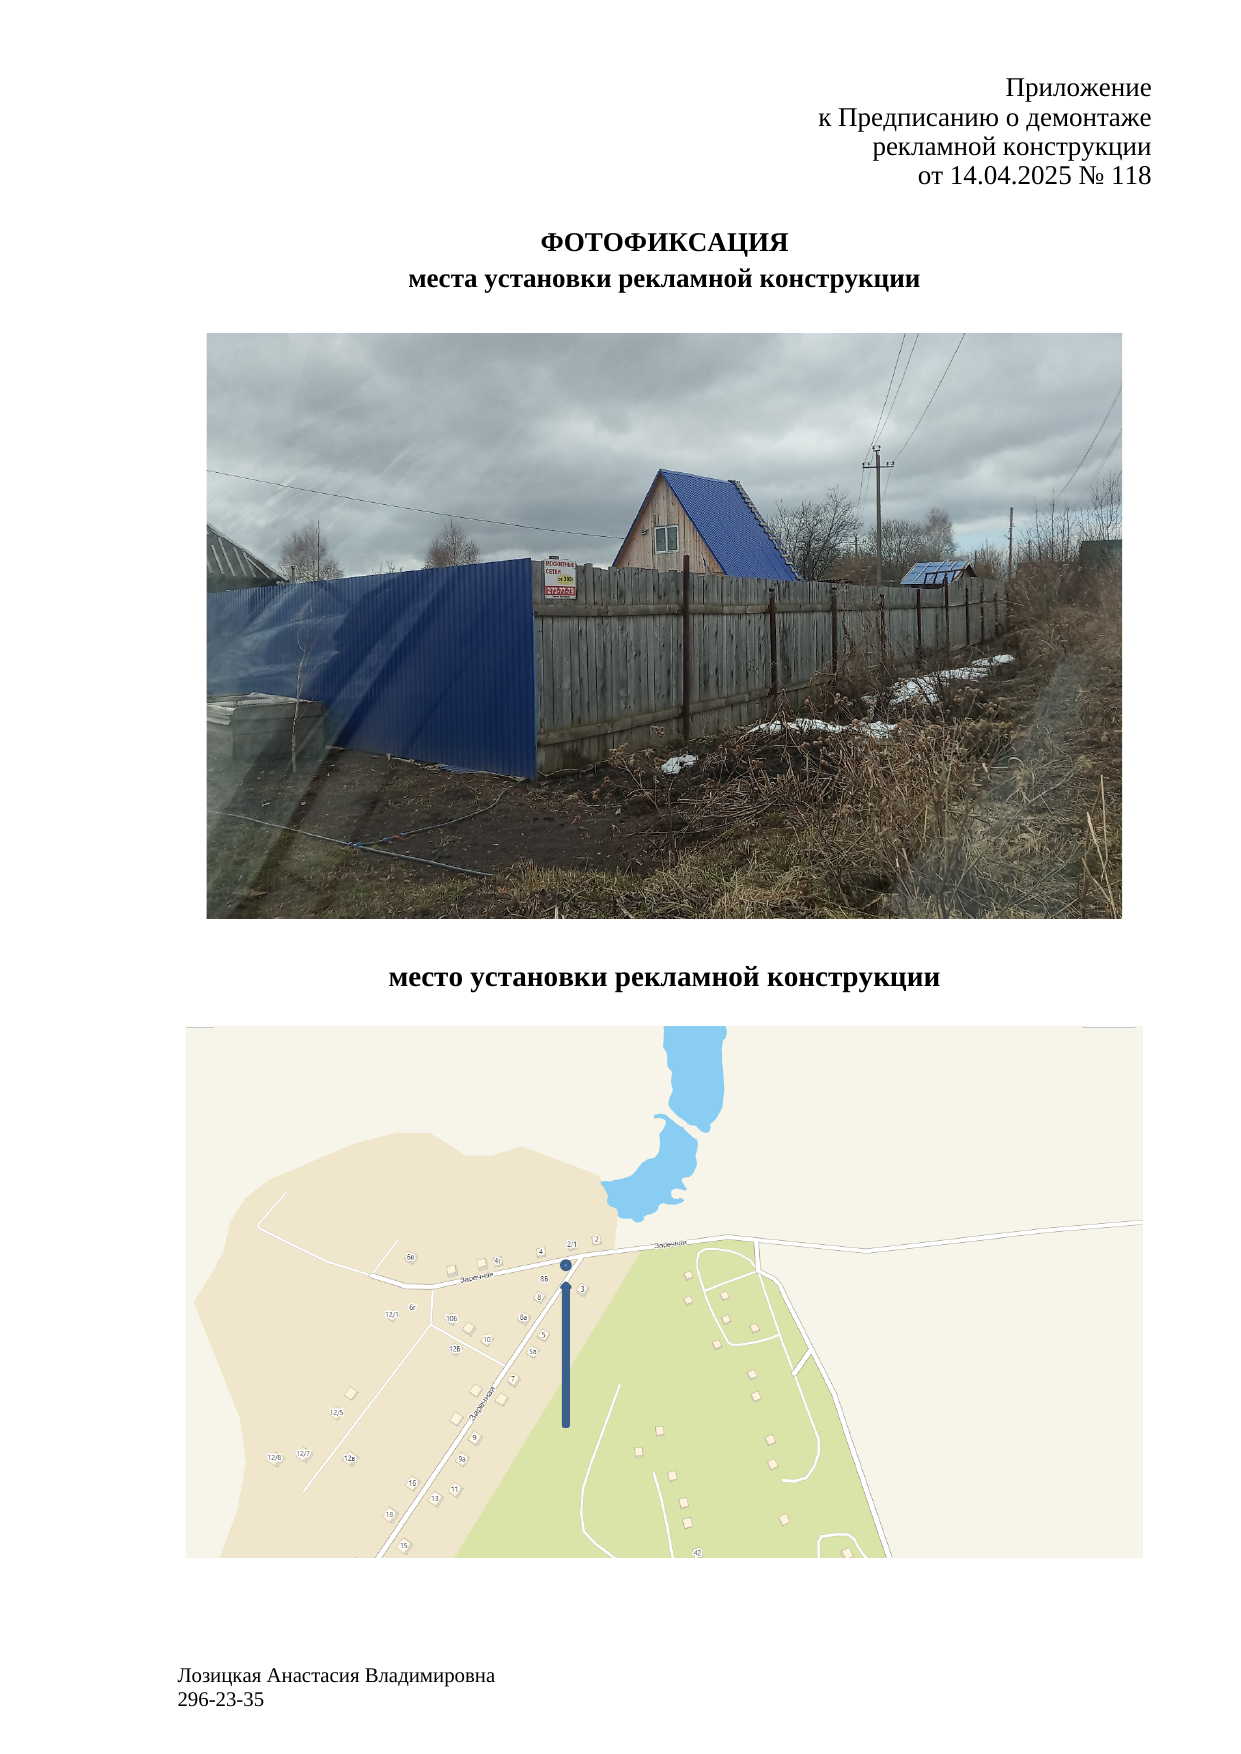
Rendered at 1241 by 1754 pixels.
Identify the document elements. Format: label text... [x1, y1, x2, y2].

text рекламной конструкции [812, 132, 1152, 161]
text к Предписанию о демонтаже [812, 103, 1152, 132]
picture [185, 1026, 1143, 1558]
text место установки рекламной конструкции [177, 959, 1152, 993]
text ФОТОФИКСАЦИЯ [177, 226, 1152, 257]
text Приложение [177, 73, 1152, 103]
text места установки рекламной конструкции [177, 262, 1152, 293]
text Лозицкая Анастасия Владимировна [177, 1663, 1152, 1687]
picture [206, 333, 1123, 919]
text от 14.04.2025 № 118 [812, 161, 1152, 190]
text 296-23-35 [177, 1687, 1152, 1711]
